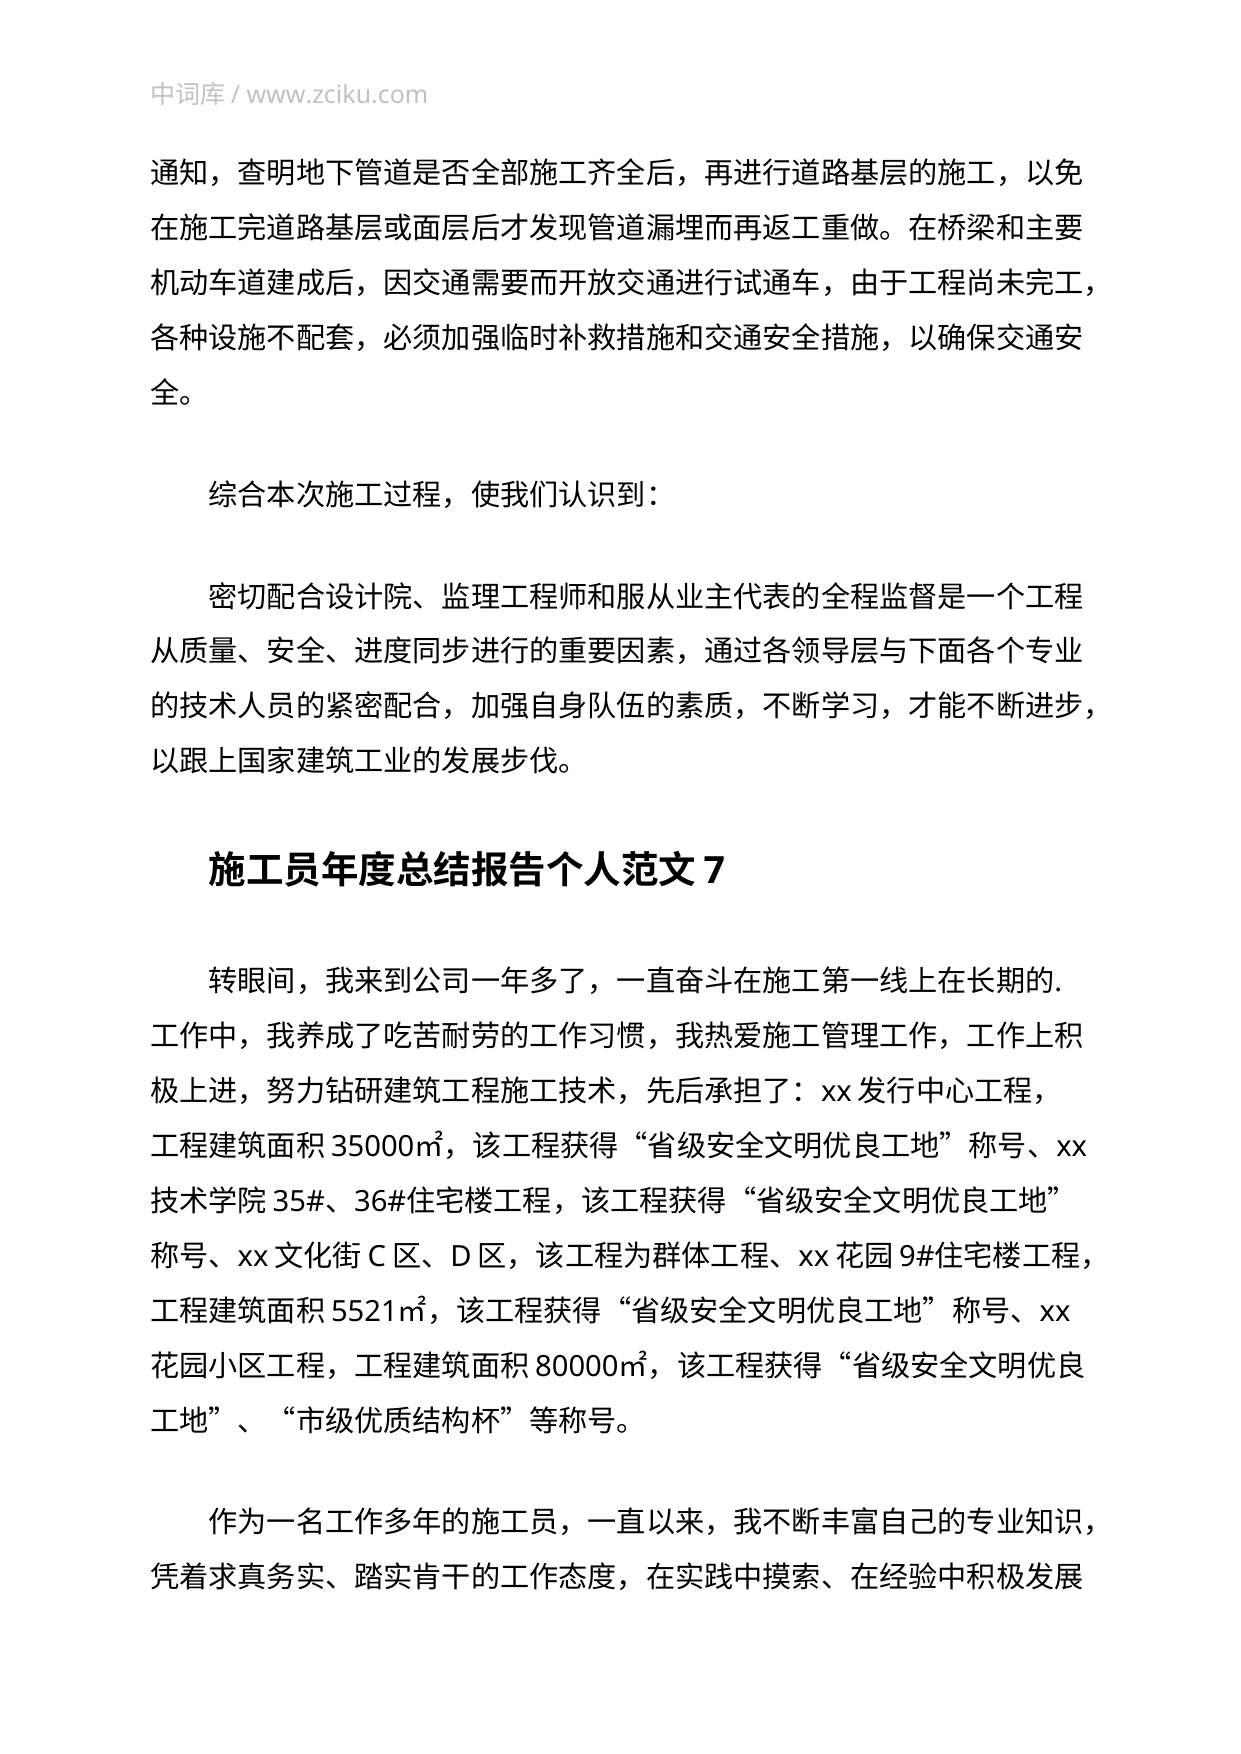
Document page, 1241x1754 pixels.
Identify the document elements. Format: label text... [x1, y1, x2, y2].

text 密切配合设计院、监理工程师和服从业主代表的全程监督是一个工程从质量、安全、进度同步进行的重要因素，通过各领导层与下面各个专业的技术人员的紧密配合，加强自身队伍的素质，不断学习，才能不断进步，以跟上国家建筑工业的发展步伐。 [150, 573, 1090, 780]
text 综合本次施工过程，使我们认识到： [150, 471, 1090, 514]
text 施工员年度总结报告个人范文7 [150, 839, 1090, 894]
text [150, 150, 1090, 412]
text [150, 1499, 1090, 1596]
text 转眼间，我来到公司一年多了，一直奋斗在施工第一线上在长期的.工作中，我养成了吃苦耐劳的工作习惯，我热爱施工管理工作，工作上积极上进，努力钻研建筑工程施工技术，先后承担了：xx发行中心工程，工程建筑面积35000㎡，该工程获得“省级安全文明优良工地”称号、xx技术学院35#、36#住宅楼工程，该工程获得“省级安全文明优良工地”称号、xx文化街C区、D区，该工程为群体工程、xx花园9#住宅楼工程，工程建筑面积5521㎡，该工程获得“省级安全文明优良工地”称号、xx花园小区工程，工程建筑面积80000㎡，该工程获得“省级安全文明优良工地”、“市级优质结构杯”等称号。 [150, 957, 1090, 1439]
